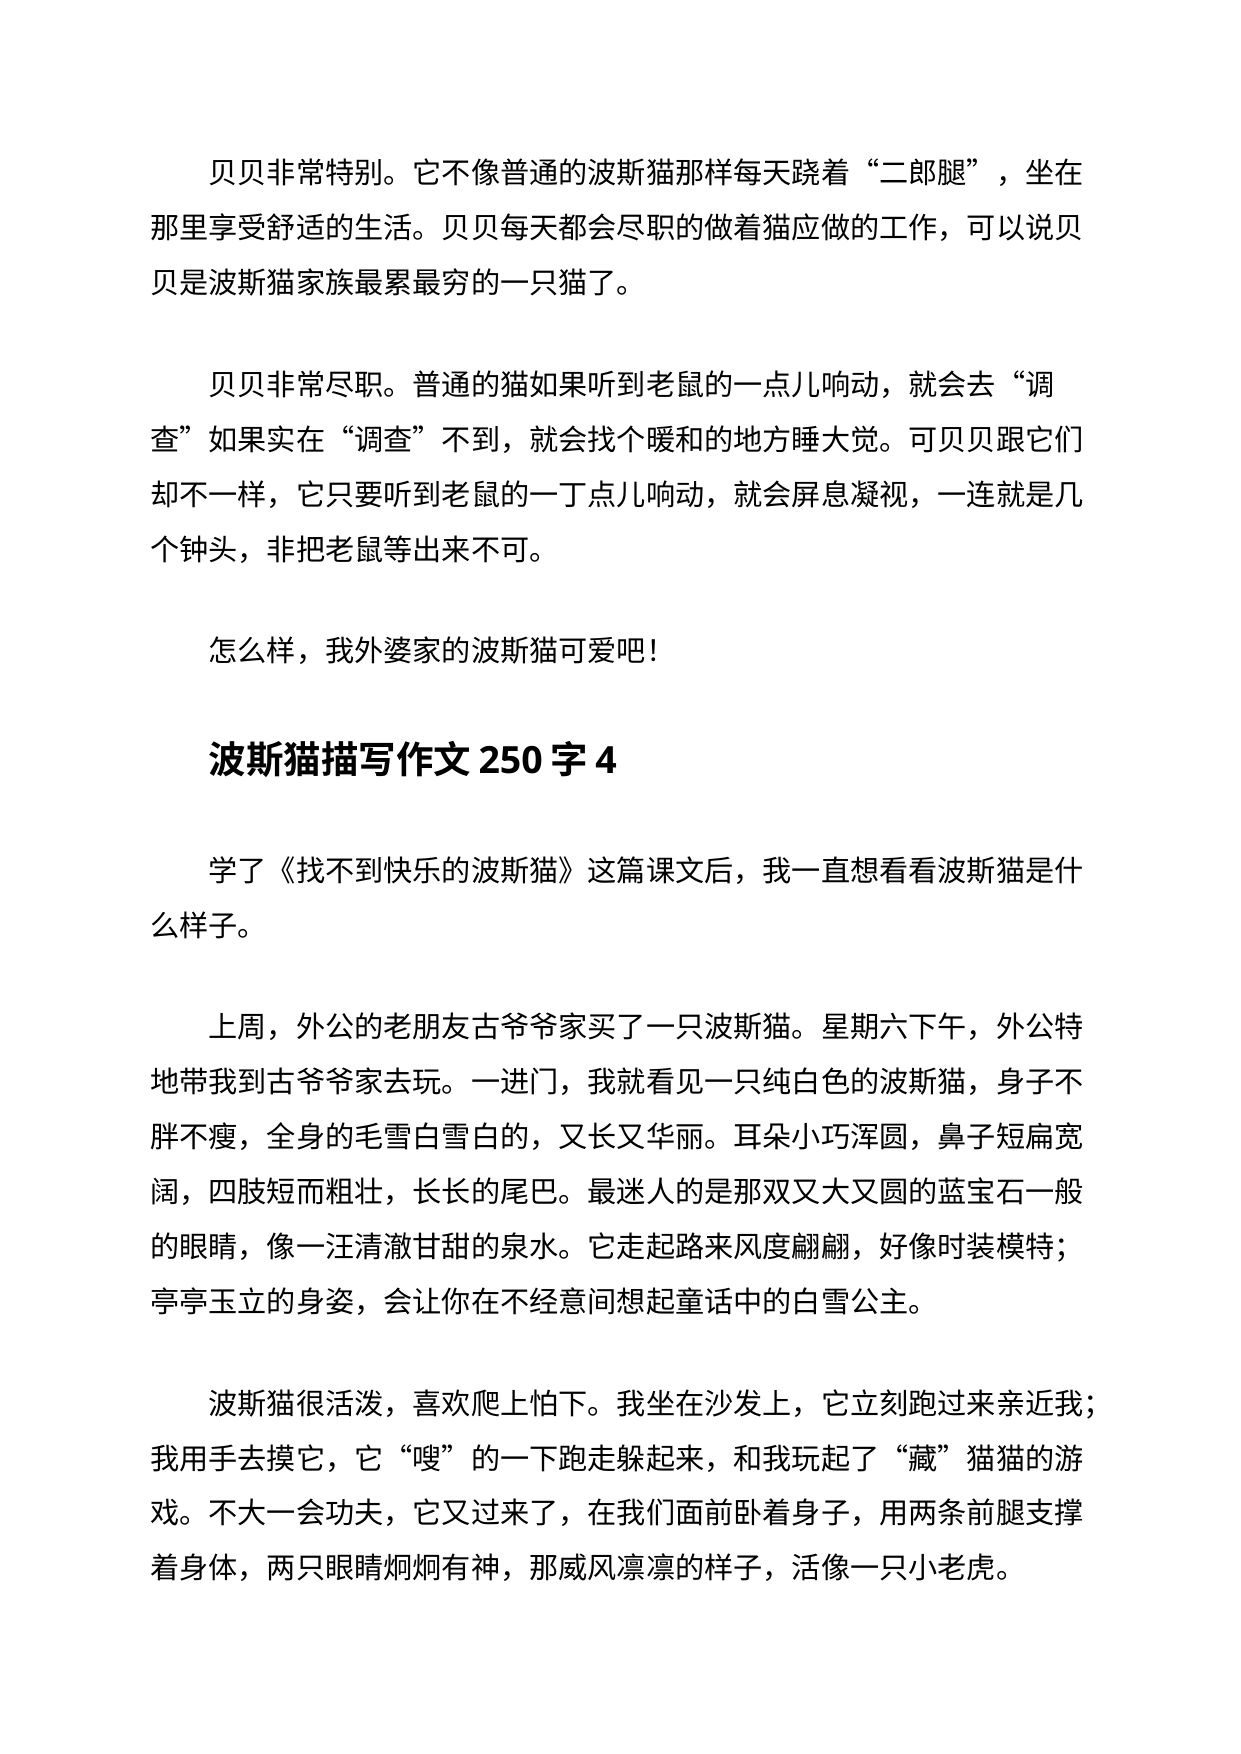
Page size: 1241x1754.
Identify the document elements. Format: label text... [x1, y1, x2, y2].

text 波斯猫很活泼，喜欢爬上怕下。我坐在沙发上，它立刻跑过来亲近我；我用手去摸它，它“嗖”的一下跑走躲起来，和我玩起了“藏”猫猫的游戏。不大一会功夫，它又过来了，在我们面前卧着身子，用两条前腿支撑着身体，两只眼睛炯炯有神，那威风凛凛的样子，活像一只小老虎。 [150, 1380, 1090, 1587]
text 学了《找不到快乐的波斯猫》这篇课文后，我一直想看看波斯猫是什么样子。 [150, 847, 1090, 944]
text 贝贝非常特别。它不像普通的波斯猫那样每天跷着“二郎腿”，坐在那里享受舒适的生活。贝贝每天都会尽职的做着猫应做的工作，可以说贝贝是波斯猫家族最累最穷的一只猫了。 [150, 150, 1090, 302]
text 上周，外公的老朋友古爷爷家买了一只波斯猫。星期六下午，外公特地带我到古爷爷家去玩。一进门，我就看见一只纯白色的波斯猫，身子不胖不瘦，全身的毛雪白雪白的，又长又华丽。耳朵小巧浑圆，鼻子短扁宽阔，四肢短而粗壮，长长的尾巴。最迷人的是那双又大又圆的蓝宝石一般的眼睛，像一汪清澈甘甜的泉水。它走起路来风度翩翩，好像时装模特；亭亭玉立的身姿，会让你在不经意间想起童话中的白雪公主。 [150, 1004, 1090, 1321]
text 波斯猫描写作文250字4 [150, 730, 1090, 784]
text 怎么样，我外婆家的波斯猫可爱吧！ [150, 628, 1090, 670]
text 贝贝非常尽职。普通的猫如果听到老鼠的一点儿响动，就会去“调查”如果实在“调查”不到，就会找个暖和的地方睡大觉。可贝贝跟它们却不一样，它只要听到老鼠的一丁点儿响动，就会屏息凝视，一连就是几个钟头，非把老鼠等出来不可。 [150, 362, 1090, 568]
